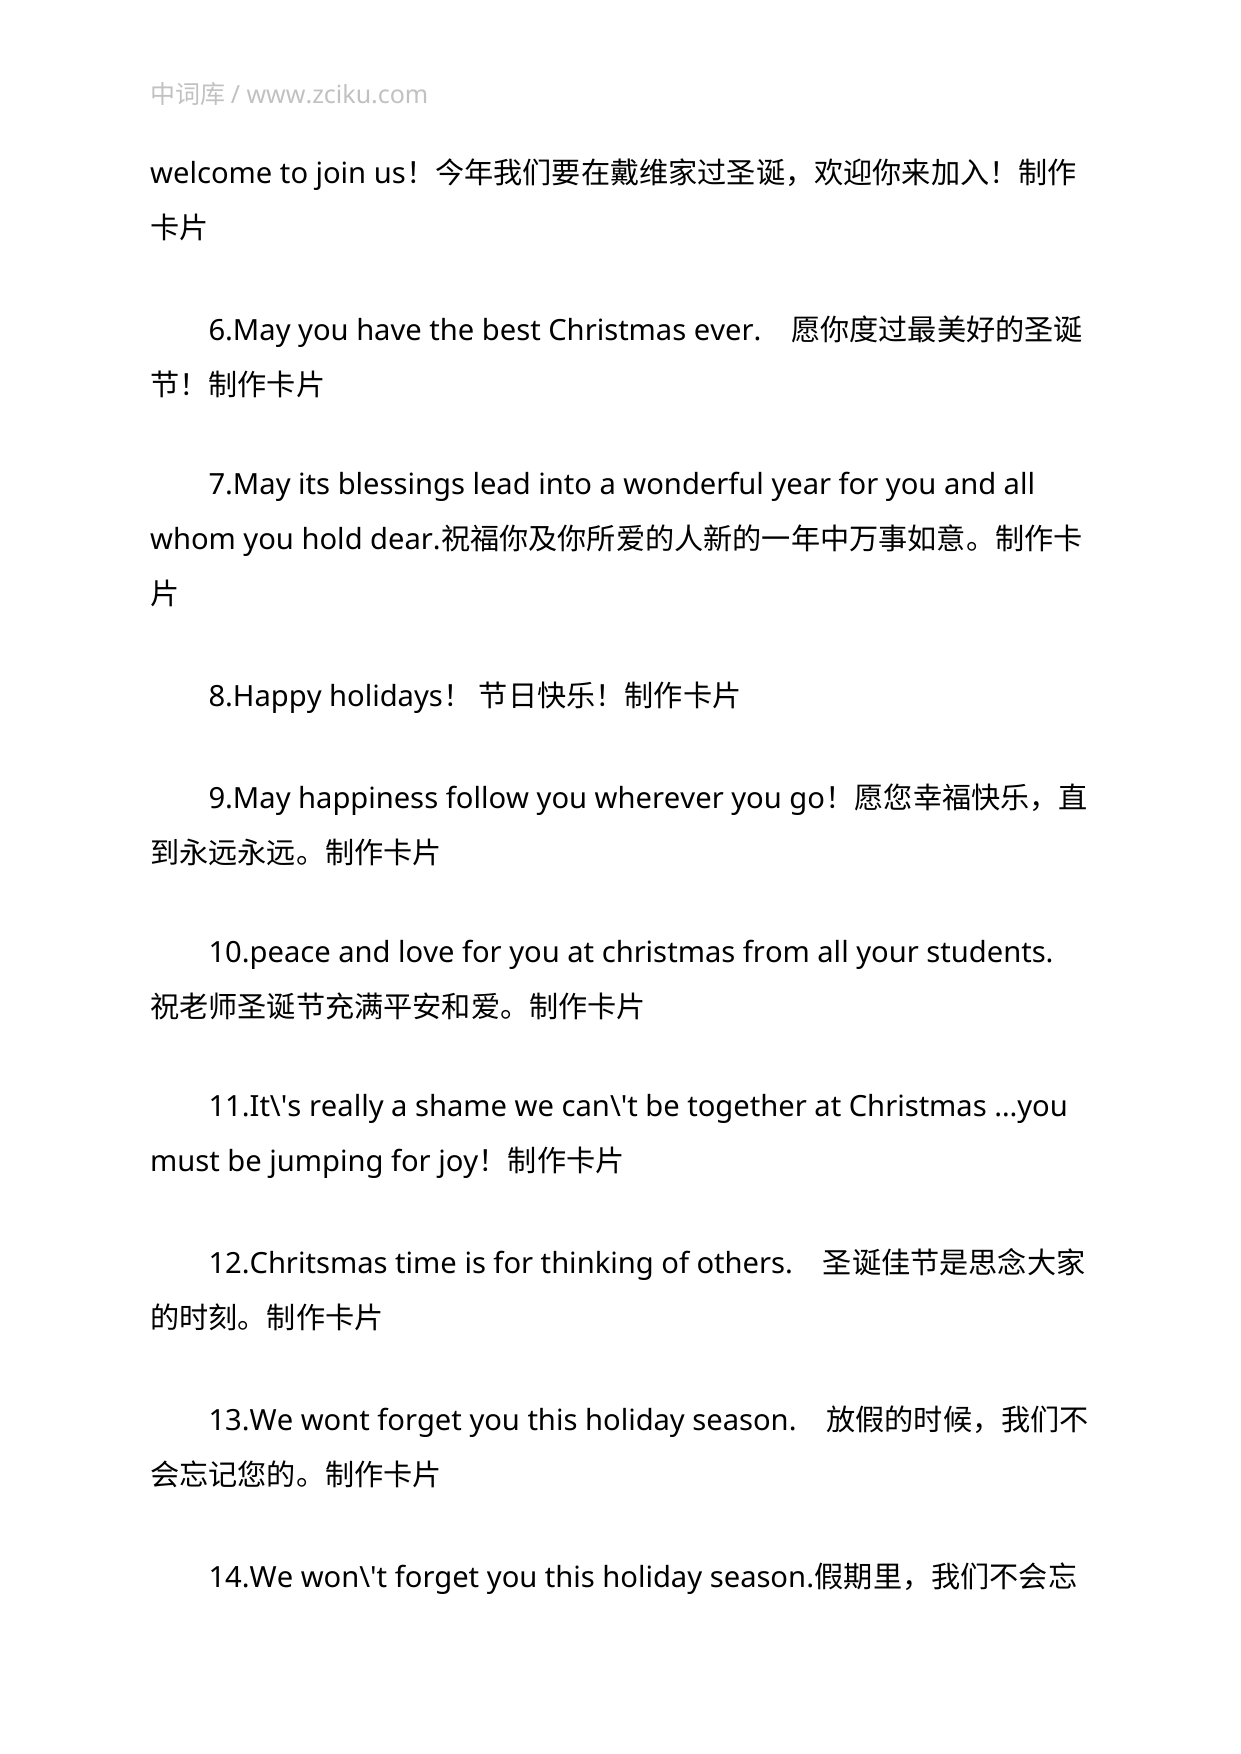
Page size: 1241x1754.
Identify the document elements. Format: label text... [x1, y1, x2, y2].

text 9.May happiness follow you wherever you go！愿您幸福快乐，直到永远永远。制作卡片 [150, 774, 1090, 872]
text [150, 150, 1090, 247]
text 6.May you have the best Christmas ever. 愿你度过最美好的圣诞节！制作卡片 [150, 307, 1090, 404]
text 8.Happy holidays！ 节日快乐！制作卡片 [150, 673, 1090, 715]
text 7.May its blessings lead into a wonderful year for you and all whom you hold dear.祝福你及你所爱的人新的一年中万事如意。制作卡片 [150, 463, 1090, 613]
text 11.It\'s really a shame we can\'t be together at Christmas …you must be jumping for joy！制作卡片 [150, 1085, 1090, 1180]
text 12.Chritsmas time is for thinking of others. 圣诞佳节是思念大家的时刻。制作卡片 [150, 1240, 1090, 1337]
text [150, 1553, 1090, 1596]
text 13.We wont forget you this holiday season. 放假的时候，我们不会忘记您的。制作卡片 [150, 1396, 1090, 1494]
text 10.peace and love for you at christmas from all your students. 祝老师圣诞节充满平安和爱。制作卡片 [150, 931, 1090, 1026]
